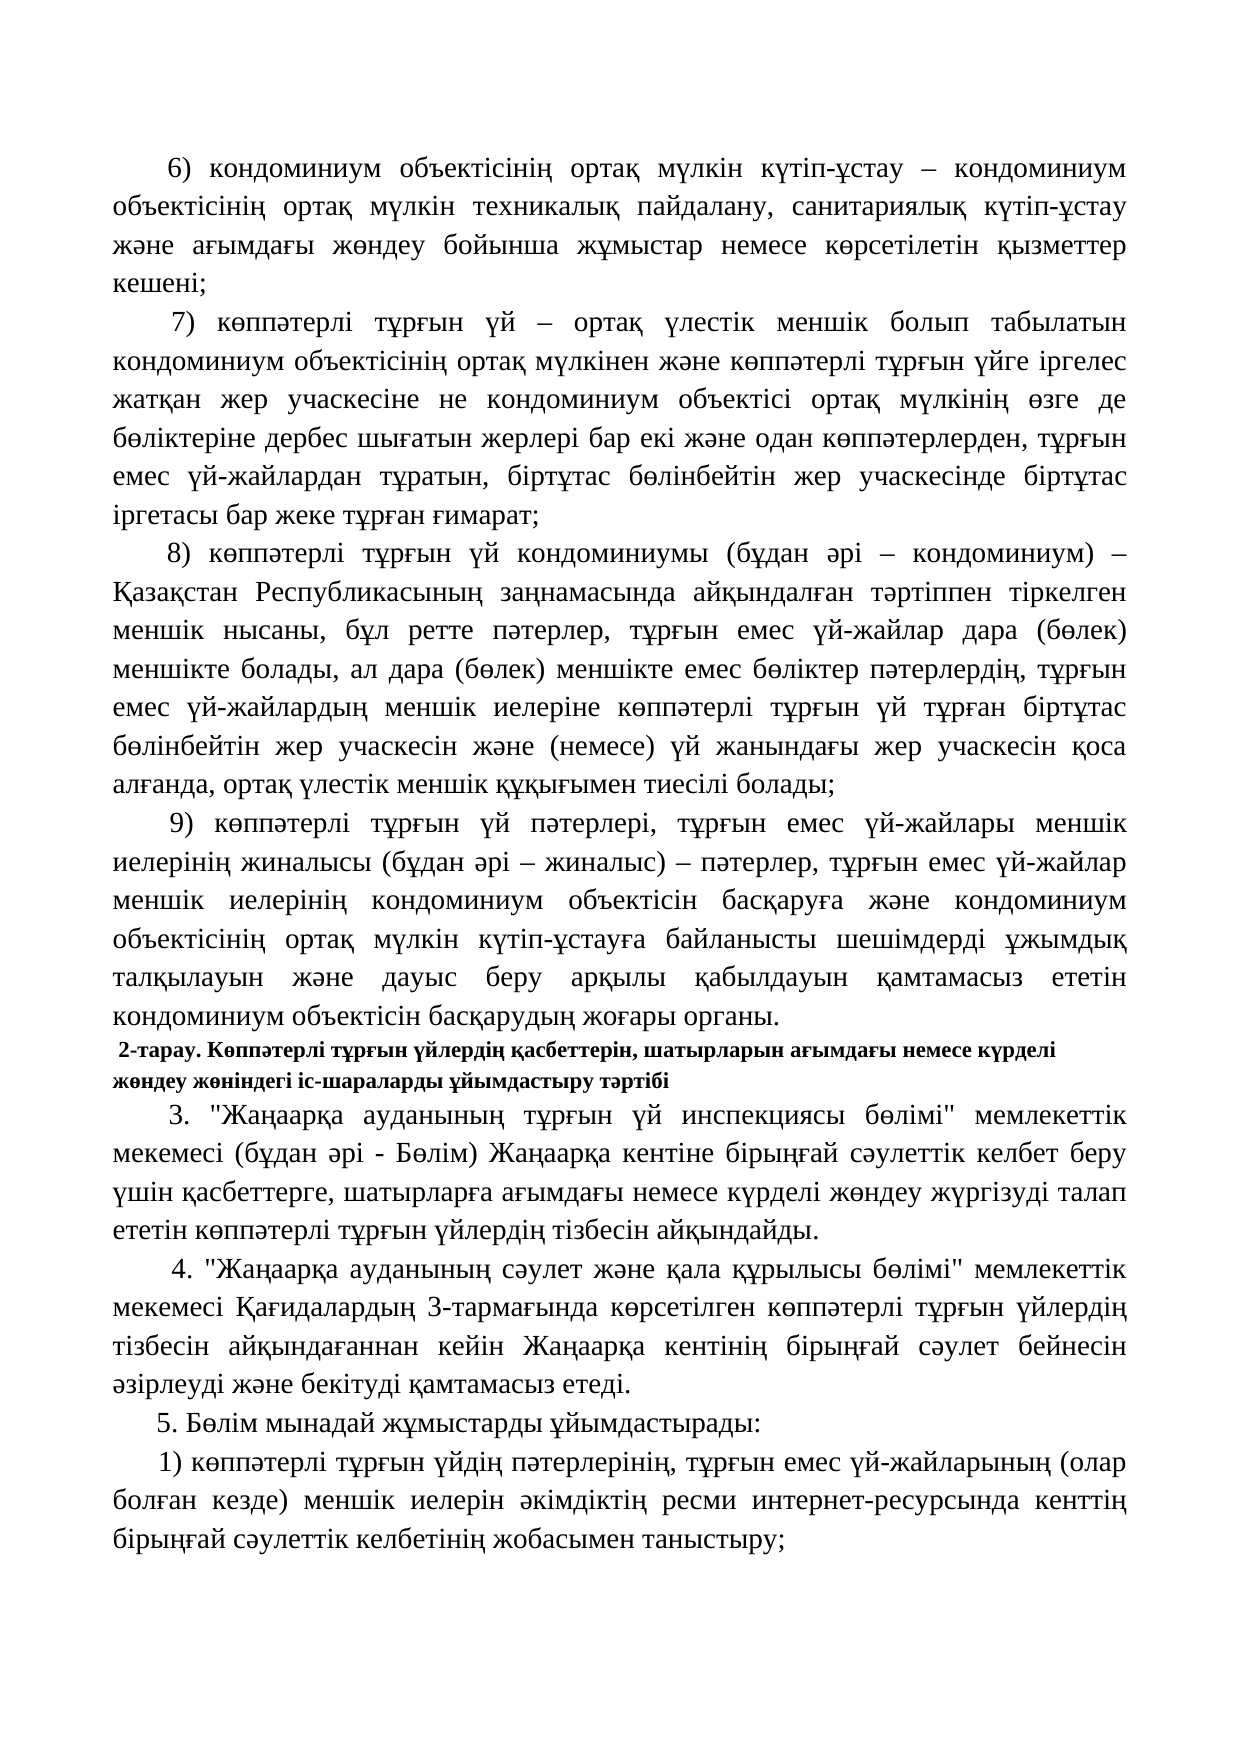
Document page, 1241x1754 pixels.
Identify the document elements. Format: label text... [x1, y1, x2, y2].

text 4. "Жаңаарқа ауданының сәулет және қала құрылысы бөлімі" мемлекеттік мекемесі Қағидалардың 3-тармағында көрсетілген көппәтерлі тұрғын үйлердің тізбесін айқындағаннан кейін Жаңаарқа кентінің бірыңғай сәулет бейнесін әзірлеуді және бекітуді қамтамасыз етеді. [112, 1251, 1128, 1400]
text 8) көппәтерлі тұрғын үй кондоминиумы (бұдан әрі – кондоминиум) – Қазақстан Республикасының заңнамасында айқындалған тәртіппен тіркелген меншік нысаны, бұл ретте пәтерлер, тұрғын емес үй-жайлар дара (бөлек) меншікте болады, ал дара (бөлек) меншікте емес бөліктер пәтерлердің, тұрғын емес үй-жайлардың меншік иелеріне көппәтерлі тұрғын үй тұрған біртұтас бөлінбейтін жер учаскесін және (немесе) үй жанындағы жер учаскесін қоса алғанда, ортақ үлестік меншік құқығымен тиесілі болады; [112, 535, 1128, 800]
text 9) көппәтерлі тұрғын үй пәтерлері, тұрғын емес үй-жайлары меншік иелерінің жиналысы (бұдан әрі – жиналыс) – пәтерлер, тұрғын емес үй-жайлар меншік иелерінің кондоминиум объектісін басқаруға және кондоминиум объектісінің ортақ мүлкін күтіп-ұстауға байланысты шешімдерді ұжымдық талқылауын және дауыс беру арқылы қабылдауын қамтамасыз ететін кондоминиум объектісін басқарудың жоғары органы. [112, 805, 1128, 1031]
text 6) кондоминиум объектісінің ортақ мүлкін күтіп-ұстау – кондоминиум объектісінің ортақ мүлкін техникалық пайдалану, санитариялық күтіп-ұстау және ағымдағы жөндеу бойынша жұмыстар немесе көрсетілетін қызметтер кешені; [112, 150, 1128, 299]
text 7) көппәтерлі тұрғын үй – ортақ үлестік меншік болып табылатын кондоминиум объектісінің ортақ мүлкінен және көппәтерлі тұрғын үйге іргелес жатқан жер учаскесіне не кондоминиум объектісі ортақ мүлкінің өзге де бөліктеріне дербес шығатын жерлері бар екі және одан көппәтерлерден, тұрғын емес үй-жайлардан тұратын, біртұтас бөлінбейтін жер учаскесінде біртұтас іргетасы бар жеке тұрған ғимарат; [112, 304, 1128, 530]
text 1) көппәтерлі тұрғын үйдің пәтерлерінің, тұрғын емес үй-жайларының (олар болған кезде) меншік иелерін әкімдіктің ресми интернет-ресурсында кенттің бірыңғай сәулеттік келбетінің жобасымен таныстыру; [112, 1444, 1128, 1554]
text 3. "Жаңаарқа ауданының тұрғын үй инспекциясы бөлімі" мемлекеттік мекемесі (бұдан әрі - Бөлім) Жаңаарқа кентіне бірыңғай сәулеттік келбет беру үшін қасбеттерге, шатырларға ағымдағы немесе күрделі жөндеу жүргізуді талап ететін көппәтерлі тұрғын үйлердің тізбесін айқындайды. [112, 1097, 1128, 1246]
text 2-тарау. Көппәтерлі тұрғын үйлердің қасбеттерін, шатырларын ағымдағы немесе күрделі жөндеу жөніндегі іс-шараларды ұйымдастыру тәртібі [112, 1036, 1128, 1093]
text 5. Бөлім мынадай жұмыстарды ұйымдастырады: [112, 1405, 1128, 1439]
